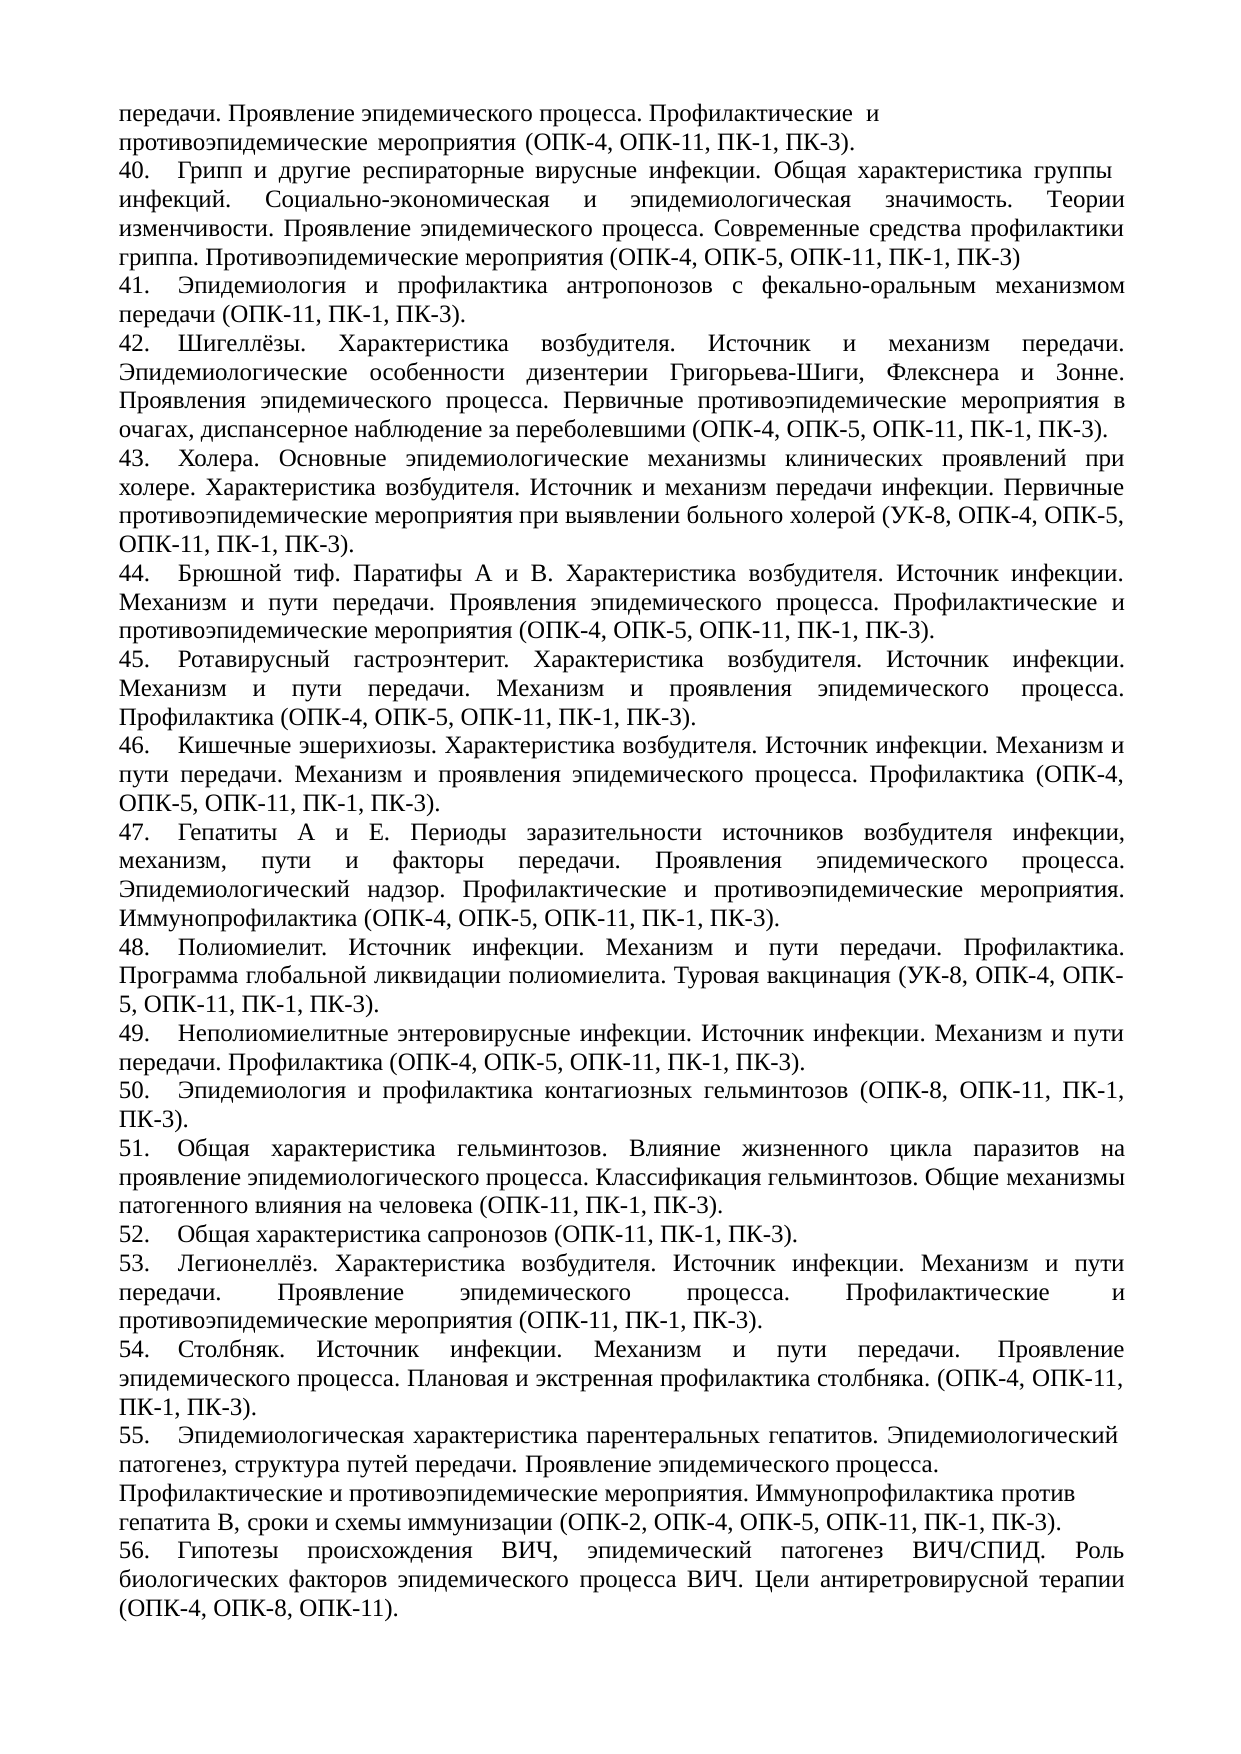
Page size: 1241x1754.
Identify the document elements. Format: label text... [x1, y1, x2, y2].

list Кишечные эшерихиозы. Характеристика возбудителя. Источник инфекции. Механизм и пути передачи. Механизм и проявления эпидемического процесса. Профилактика (ОПК-4, ОПК-5, ОПК-11, ПК-1, ПК-3). [119, 730, 1125, 817]
list Столбняк. Источник инфекции. Механизм и пути передачи. Проявление эпидемического процесса. Плановая и экстренная профилактика столбняка. (ОПК-4, ОПК-11, ПК-1, ПК-3). [119, 1334, 1125, 1420]
list Эпидемиологическая характеристика парентеральных гепатитов. Эпидемиологический патогенез, структура путей передачи. Проявление эпидемического процесса. Профилактические и противоэпидемические мероприятия. Иммунопрофилактика против гепатита В, сроки и схемы иммунизации (ОПК-2, ОПК-4, ОПК-5, ОПК-11, ПК-1, ПК-3). [119, 1420, 1125, 1535]
list Брюшной тиф. Паратифы А и В. Характеристика возбудителя. Источник инфекции. Механизм и пути передачи. Проявления эпидемического процесса. Профилактические и противоэпидемические мероприятия (ОПК-4, ОПК-5, ОПК-11, ПК-1, ПК-3). [119, 558, 1125, 644]
list Эпидемиология и профилактика контагиозных гельминтозов (ОПК-8, ОПК-11, ПК-1, ПК-3). [119, 1075, 1125, 1133]
list Общая характеристика сапронозов (ОПК-11, ПК-1, ПК-3). [119, 1219, 1125, 1248]
list Гепатиты А и Е. Периоды заразительности источников возбудителя инфекции, механизм, пути и факторы передачи. Проявления эпидемического процесса. Эпидемиологический надзор. Профилактические и противоэпидемические мероприятия. Иммунопрофилактика (ОПК-4, ОПК-5, ОПК-11, ПК-1, ПК-3). [119, 817, 1125, 932]
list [119, 98, 1125, 155]
list Грипп и другие респираторные вирусные инфекции. Общая характеристика группы [119, 155, 1125, 184]
list Шигеллёзы. Характеристика возбудителя. Источник и механизм передачи. Эпидемиологические особенности дизентерии Григорьева-Шиги, Флекснера и Зонне. Проявления эпидемического процесса. Первичные противоэпидемические мероприятия в очагах, диспансерное наблюдение за переболевшими (ОПК-4, ОПК-5, ОПК-11, ПК-1, ПК-3). [119, 328, 1125, 443]
list Холера. Основные эпидемиологические механизмы клинических проявлений при холере. Характеристика возбудителя. Источник и механизм передачи инфекции. Первичные противоэпидемические мероприятия при выявлении больного холерой (УК-8, ОПК-4, ОПК-5, ОПК-11, ПК-1, ПК-3). [119, 443, 1125, 558]
list Полиомиелит. Источник инфекции. Механизм и пути передачи. Профилактика. Программа глобальной ликвидации полиомиелита. Туровая вакцинация (УК-8, ОПК-4, ОПК-5, ОПК-11, ПК-1, ПК-3). [119, 932, 1125, 1018]
text инфекций. Социально-экономическая и эпидемиологическая значимость. Теории изменчивости. Проявление эпидемического процесса. Современные средства профилактики гриппа. Противоэпидемические мероприятия (ОПК-4, ОПК-5, ОПК-11, ПК-1, ПК-3) [119, 184, 1125, 270]
list Ротавирусный гастроэнтерит. Характеристика возбудителя. Источник инфекции. Механизм и пути передачи. Механизм и проявления эпидемического процесса. Профилактика (ОПК-4, ОПК-5, ОПК-11, ПК-1, ПК-3). [119, 644, 1125, 730]
list Гипотезы происхождения ВИЧ, эпидемический патогенез ВИЧ/СПИД. Роль биологических факторов эпидемического процесса ВИЧ. Цели антиретровирусной терапии (ОПК-4, ОПК-8, ОПК-11). [119, 1535, 1125, 1622]
list Эпидемиология и профилактика антропонозов с фекально-оральным механизмом передачи (ОПК-11, ПК-1, ПК-3). [119, 270, 1125, 328]
list Неполиомиелитные энтеровирусные инфекции. Источник инфекции. Механизм и пути передачи. Профилактика (ОПК-4, ОПК-5, ОПК-11, ПК-1, ПК-3). [119, 1018, 1125, 1075]
list Общая характеристика гельминтозов. Влияние жизненного цикла паразитов на проявление эпидемиологического процесса. Классификация гельминтозов. Общие механизмы патогенного влияния на человека (ОПК-11, ПК-1, ПК-3). [119, 1133, 1125, 1219]
list Легионеллёз. Характеристика возбудителя. Источник инфекции. Механизм и пути передачи. Проявление эпидемического процесса. Профилактические и противоэпидемические мероприятия (ОПК-11, ПК-1, ПК-3). [119, 1248, 1125, 1334]
